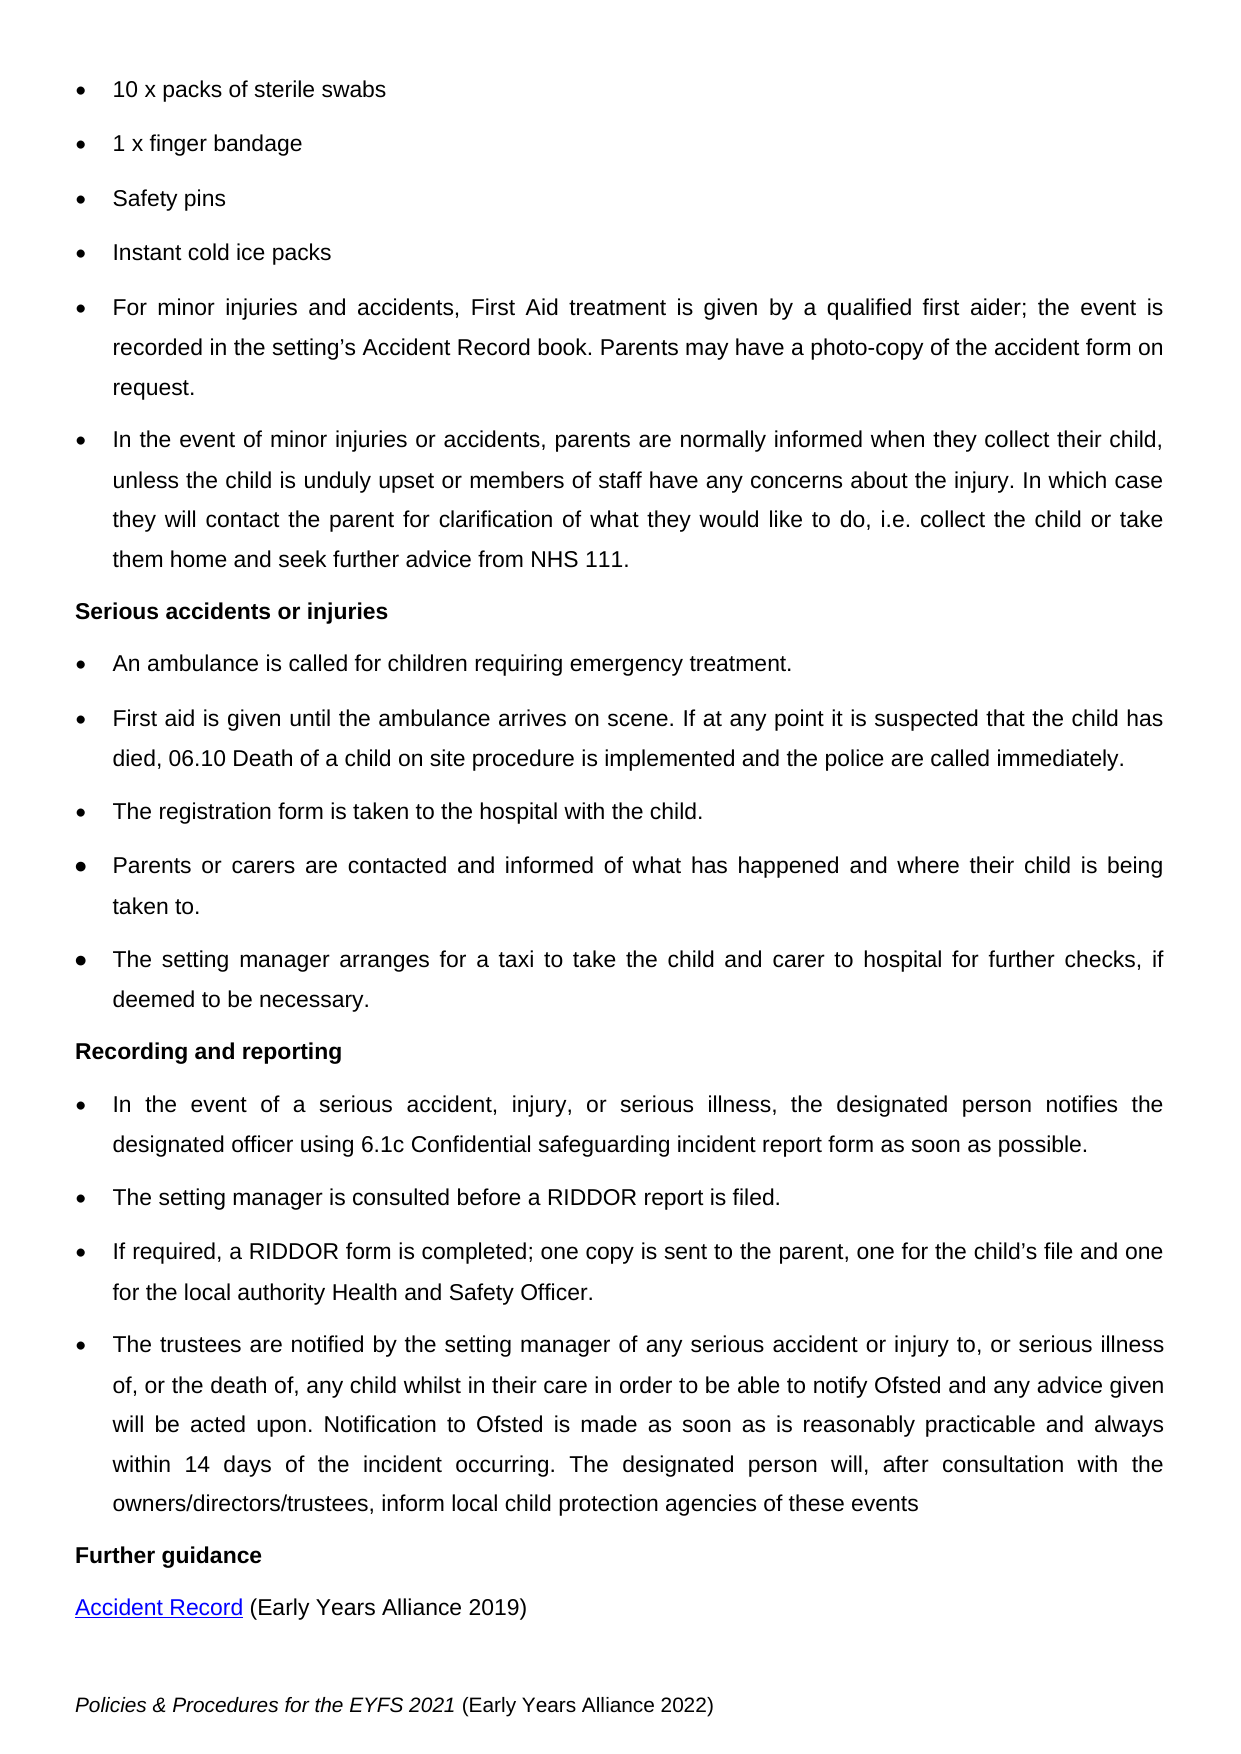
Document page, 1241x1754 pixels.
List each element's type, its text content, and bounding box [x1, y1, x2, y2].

list In the event of a serious accident, injury, or serious illness, the designated person notifies the designated officer using 6.1c Confidential safeguarding incident report form as soon as possible. [75, 1090, 1165, 1157]
text Serious accidents or injuries [75, 598, 1165, 624]
list The setting manager is consulted before a RIDDOR report is filed. [75, 1183, 1165, 1211]
list 10 x packs of sterile swabs [75, 75, 1165, 103]
list The setting manager arranges for a taxi to take the child and carer to hospital for further checks, if deemed to be necessary. [75, 945, 1165, 1012]
text Recording and reporting [75, 1038, 1165, 1064]
text Accident Record (Early Years Alliance 2019) [75, 1594, 1165, 1621]
list 1 x finger bandage [75, 129, 1165, 157]
list First aid is given until the ambulance arrives on scene. If at any point it is suspected that the child has died, 06.10 Death of a child on site procedure is implemented and the police are called immediately. [75, 704, 1165, 772]
list Parents or carers are contacted and informed of what has happened and where their child is being taken to. [75, 852, 1165, 919]
list In the event of minor injuries or accidents, parents are normally informed when they collect their child, unless the child is unduly upset or members of staff have any concerns about the injury. In which case they will contact the parent for clarification of what they would like to do, i.e. collect the child or take them home and seek further advice from NHS 111. [75, 426, 1165, 572]
list For minor injuries and accidents, First Aid treatment is given by a qualified first aider; the event is recorded in the setting’s Accident Record book. Parents may have a photo-copy of the accident form on request. [75, 293, 1165, 400]
list Safety pins [75, 184, 1165, 212]
list The trustees are notified by the setting manager of any serious accident or injury to, or serious illness of, or the death of, any child whilst in their care in order to be able to notify Ofsted and any advice given will be acted upon. Notification to Ofsted is made as soon as is reasonably practicable and always within 14 days of the incident occurring. The designated person will, after consultation with the owners/directors/trustees, inform local child protection agencies of these events [75, 1331, 1165, 1517]
list If required, a RIDDOR form is completed; one copy is sent to the parent, one for the child’s file and one for the local authority Health and Safety Officer. [75, 1237, 1165, 1305]
list Instant cold ice packs [75, 238, 1165, 266]
text Further guidance [75, 1542, 1165, 1568]
list The registration form is taken to the hospital with the child. [75, 797, 1165, 825]
list An ambulance is called for children requiring emergency treatment. [75, 649, 1165, 678]
